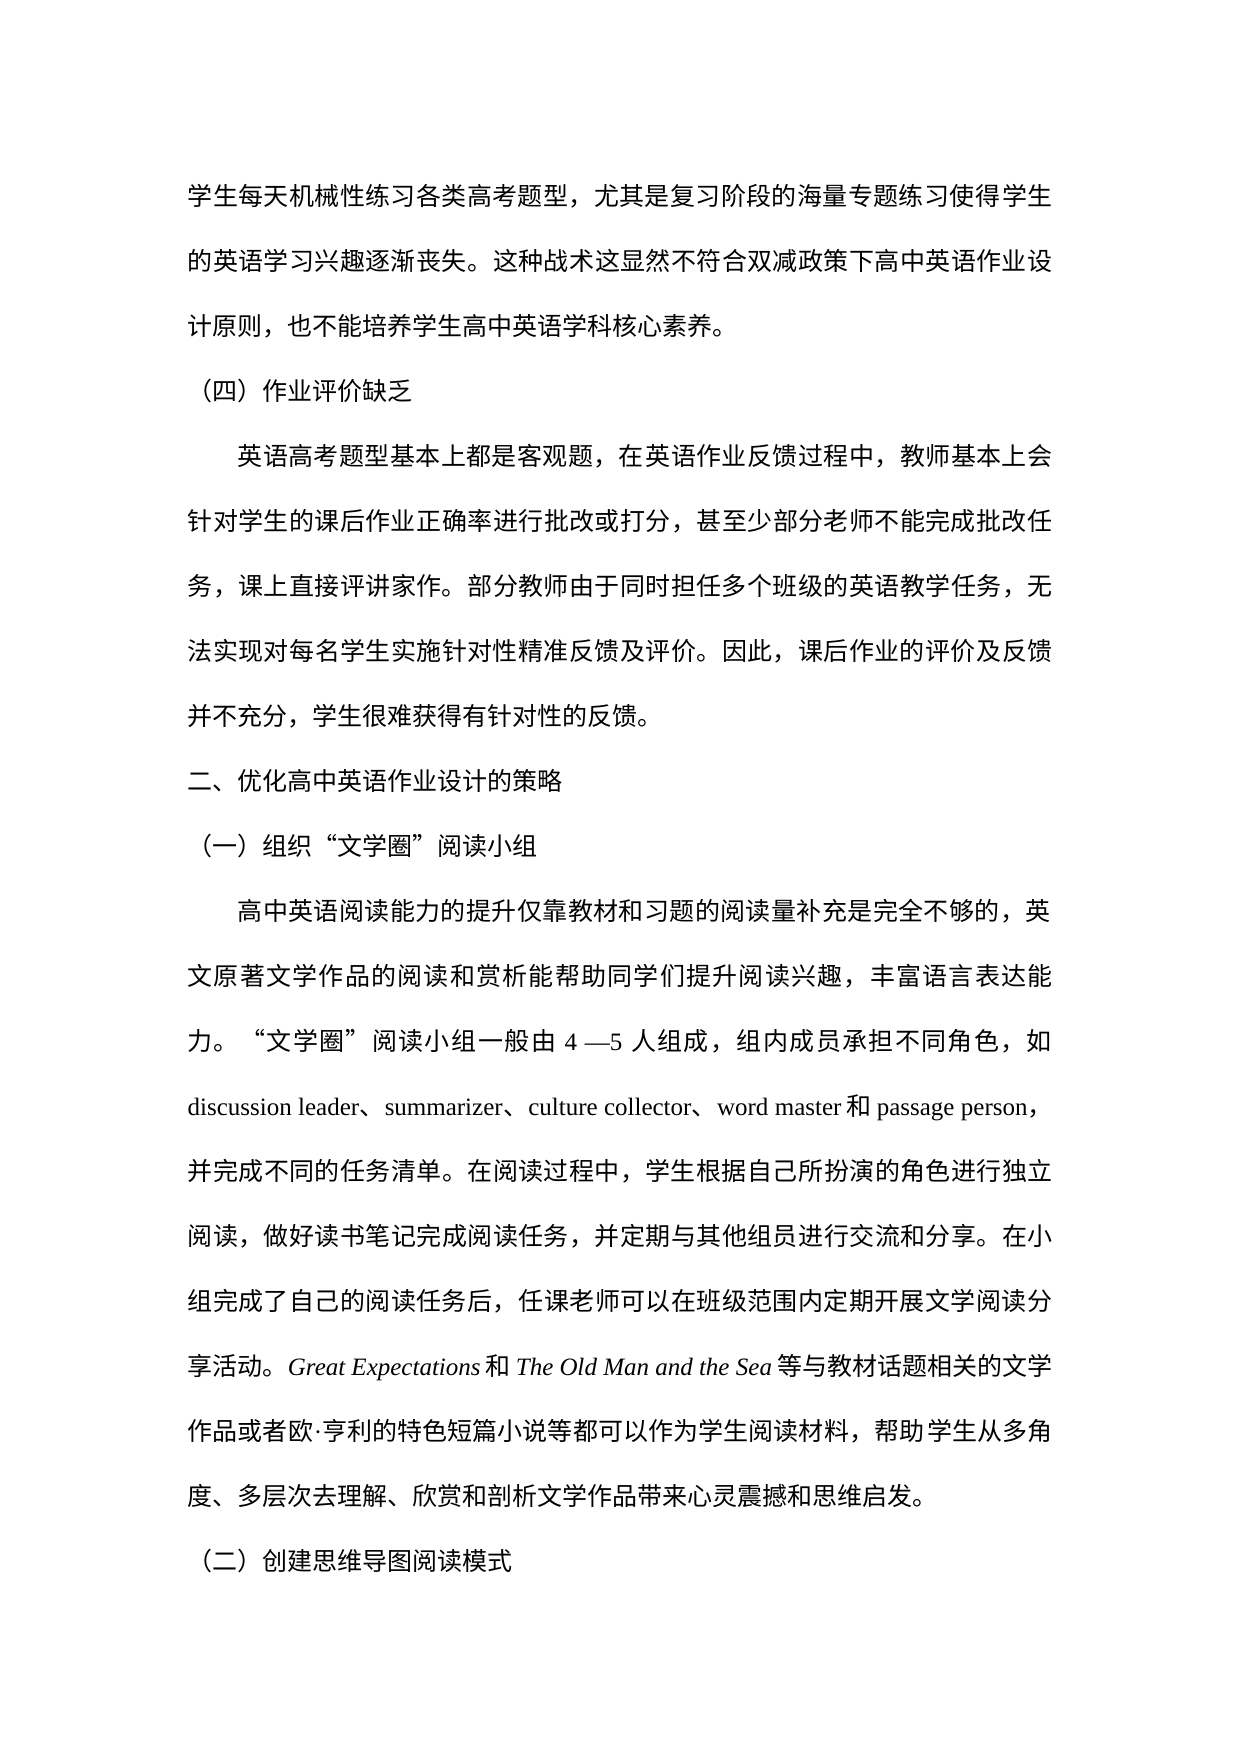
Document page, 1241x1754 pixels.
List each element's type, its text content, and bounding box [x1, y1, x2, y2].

text （四）作业评价缺乏 [187, 357, 1053, 422]
text 英语高考题型基本上都是客观题，在英语作业反馈过程中，教师基本上会针对学生的课后作业正确率进行批改或打分，甚至少部分老师不能完成批改任务，课上直接评讲家作。部分教师由于同时担任多个班级的英语教学任务，无法实现对每名学生实施针对性精准反馈及评价。因此，课后作业的评价及反馈并不充分，学生很难获得有针对性的反馈。 [187, 422, 1053, 747]
text 高中英语阅读能力的提升仅靠教材和习题的阅读量补充是完全不够的，英文原著文学作品的阅读和赏析能帮助同学们提升阅读兴趣，丰富语言表达能力。“文学圈”阅读小组一般由 4 —5 人组成，组内成员承担不同角色，如discussion leader、summarizer、culture collector、word master和passage person，并完成不同的任务清单。在阅读过程中，学生根据自己所扮演的角色进行独立阅读，做好读书笔记完成阅读任务，并定期与其他组员进行交流和分享。在小组完成了自己的阅读任务后，任课老师可以在班级范围内定期开展文学阅读分享活动。Great Expectations和The Old Man and the Sea等与教材话题相关的文学作品或者欧·亨利的特色短篇小说等都可以作为学生阅读材料，帮助学生从多角度、多层次去理解、欣赏和剖析文学作品带来心灵震撼和思维启发。 [187, 877, 1053, 1527]
text （一）组织“文学圈”阅读小组 [187, 812, 1053, 877]
text （二）创建思维导图阅读模式 [187, 1527, 1053, 1592]
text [187, 162, 1053, 357]
text 二、优化高中英语作业设计的策略 [187, 747, 1053, 812]
